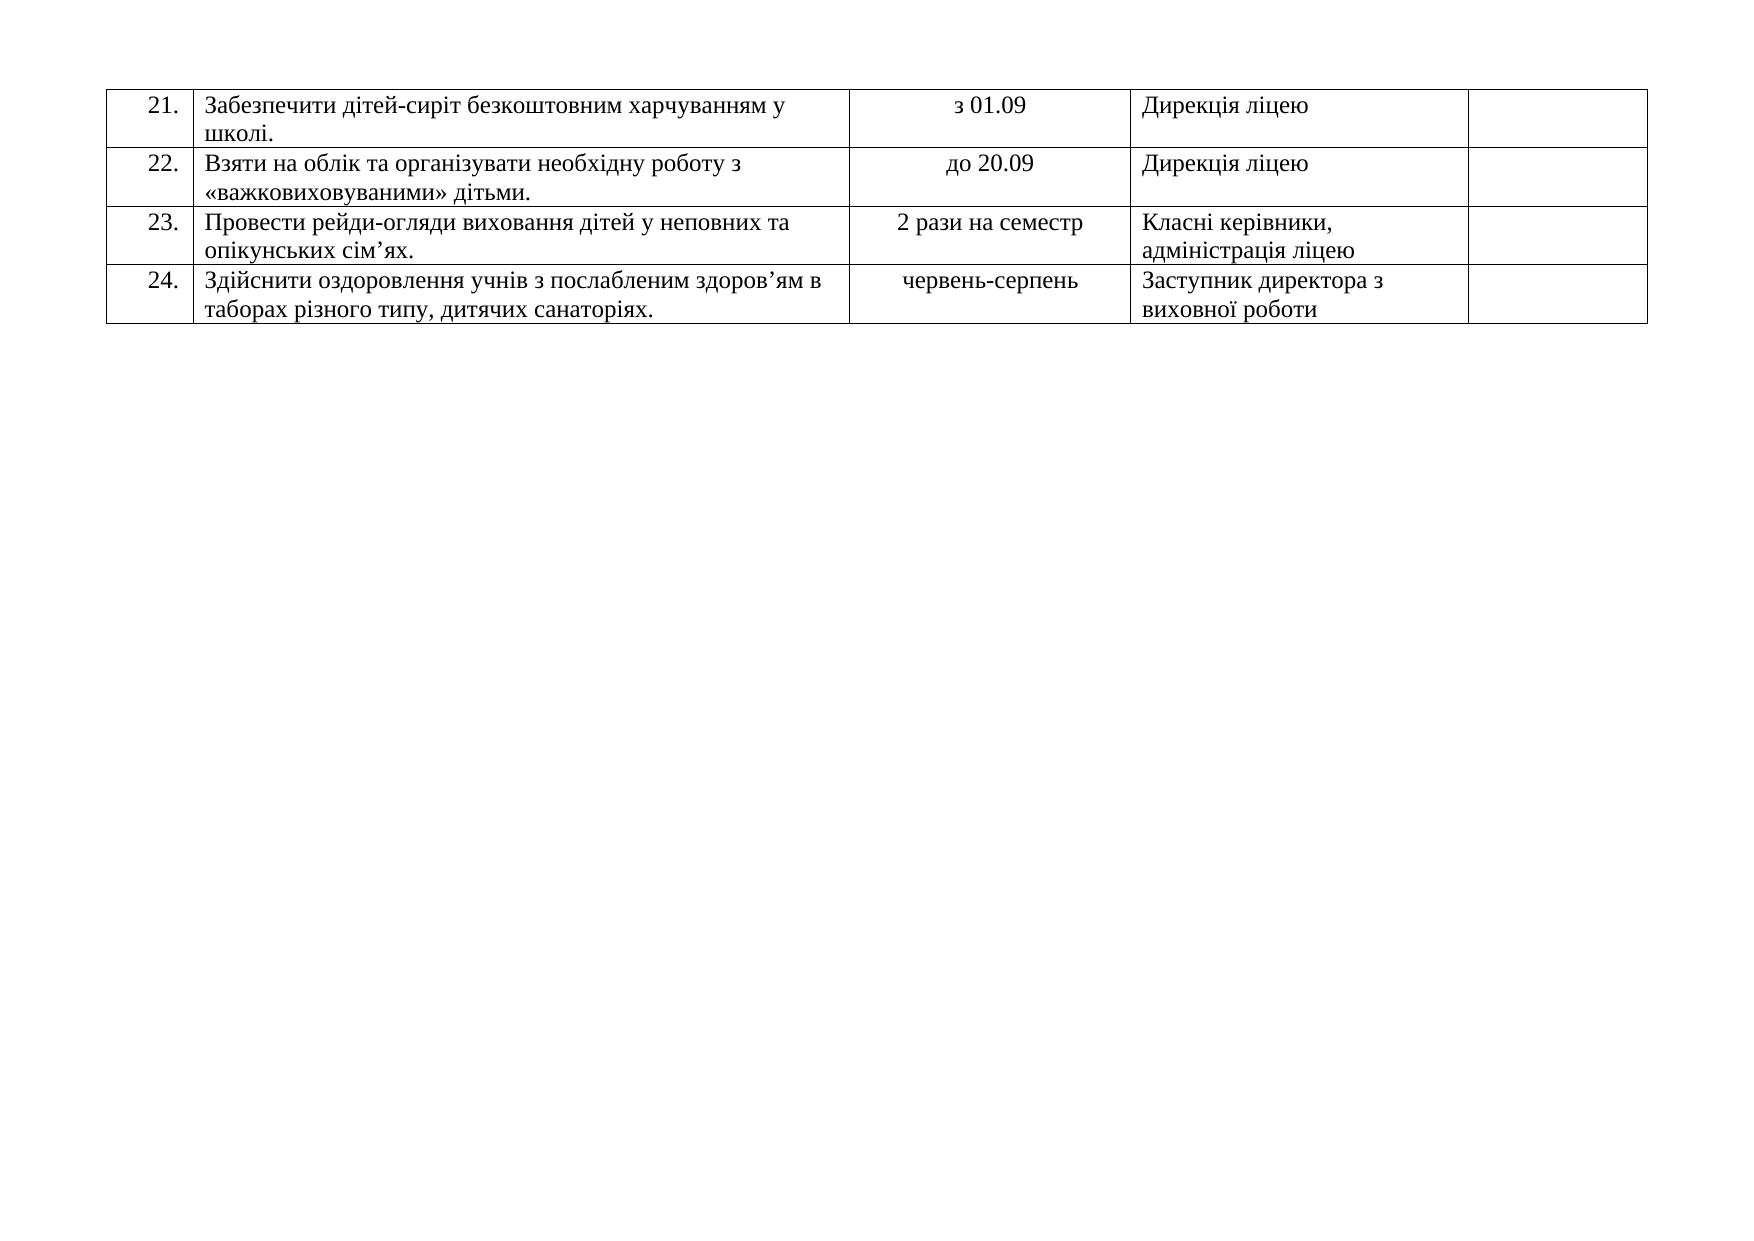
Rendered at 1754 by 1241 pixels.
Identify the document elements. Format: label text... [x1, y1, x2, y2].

table_cell Заступник директора з виховної роботи [1131, 265, 1468, 323]
table_cell [1469, 90, 1647, 147]
table_cell червень-серпень [850, 265, 1130, 323]
table_cell Дирекція ліцею [1131, 148, 1468, 206]
table_cell [1469, 265, 1647, 323]
table_cell [1469, 207, 1647, 264]
table_cell Провести рейди-огляди виховання дітей у неповних та опікунських сім’ях. [194, 207, 849, 264]
table_cell Дирекція ліцею [1131, 90, 1468, 147]
table_cell [107, 90, 193, 147]
table_cell Класні керівники, адміністрація ліцею [1131, 207, 1468, 264]
table_cell Взяти на облік та організувати необхідну роботу з «важковиховуваними» дітьми. [194, 148, 849, 206]
table_cell [107, 265, 193, 323]
table_cell [107, 148, 193, 206]
table_cell до 20.09 [850, 148, 1130, 206]
table_cell [1469, 148, 1647, 206]
table_cell Здійснити оздоровлення учнів з послабленим здоров’ям в таборах різного типу, дитячих санаторіях. [194, 265, 849, 323]
table_cell 2 рази на семестр [850, 207, 1130, 264]
table_cell [107, 207, 193, 264]
table_cell Забезпечити дітей-сиріт безкоштовним харчуванням у школі. [194, 90, 849, 147]
table_cell з 01.09 [850, 90, 1130, 147]
